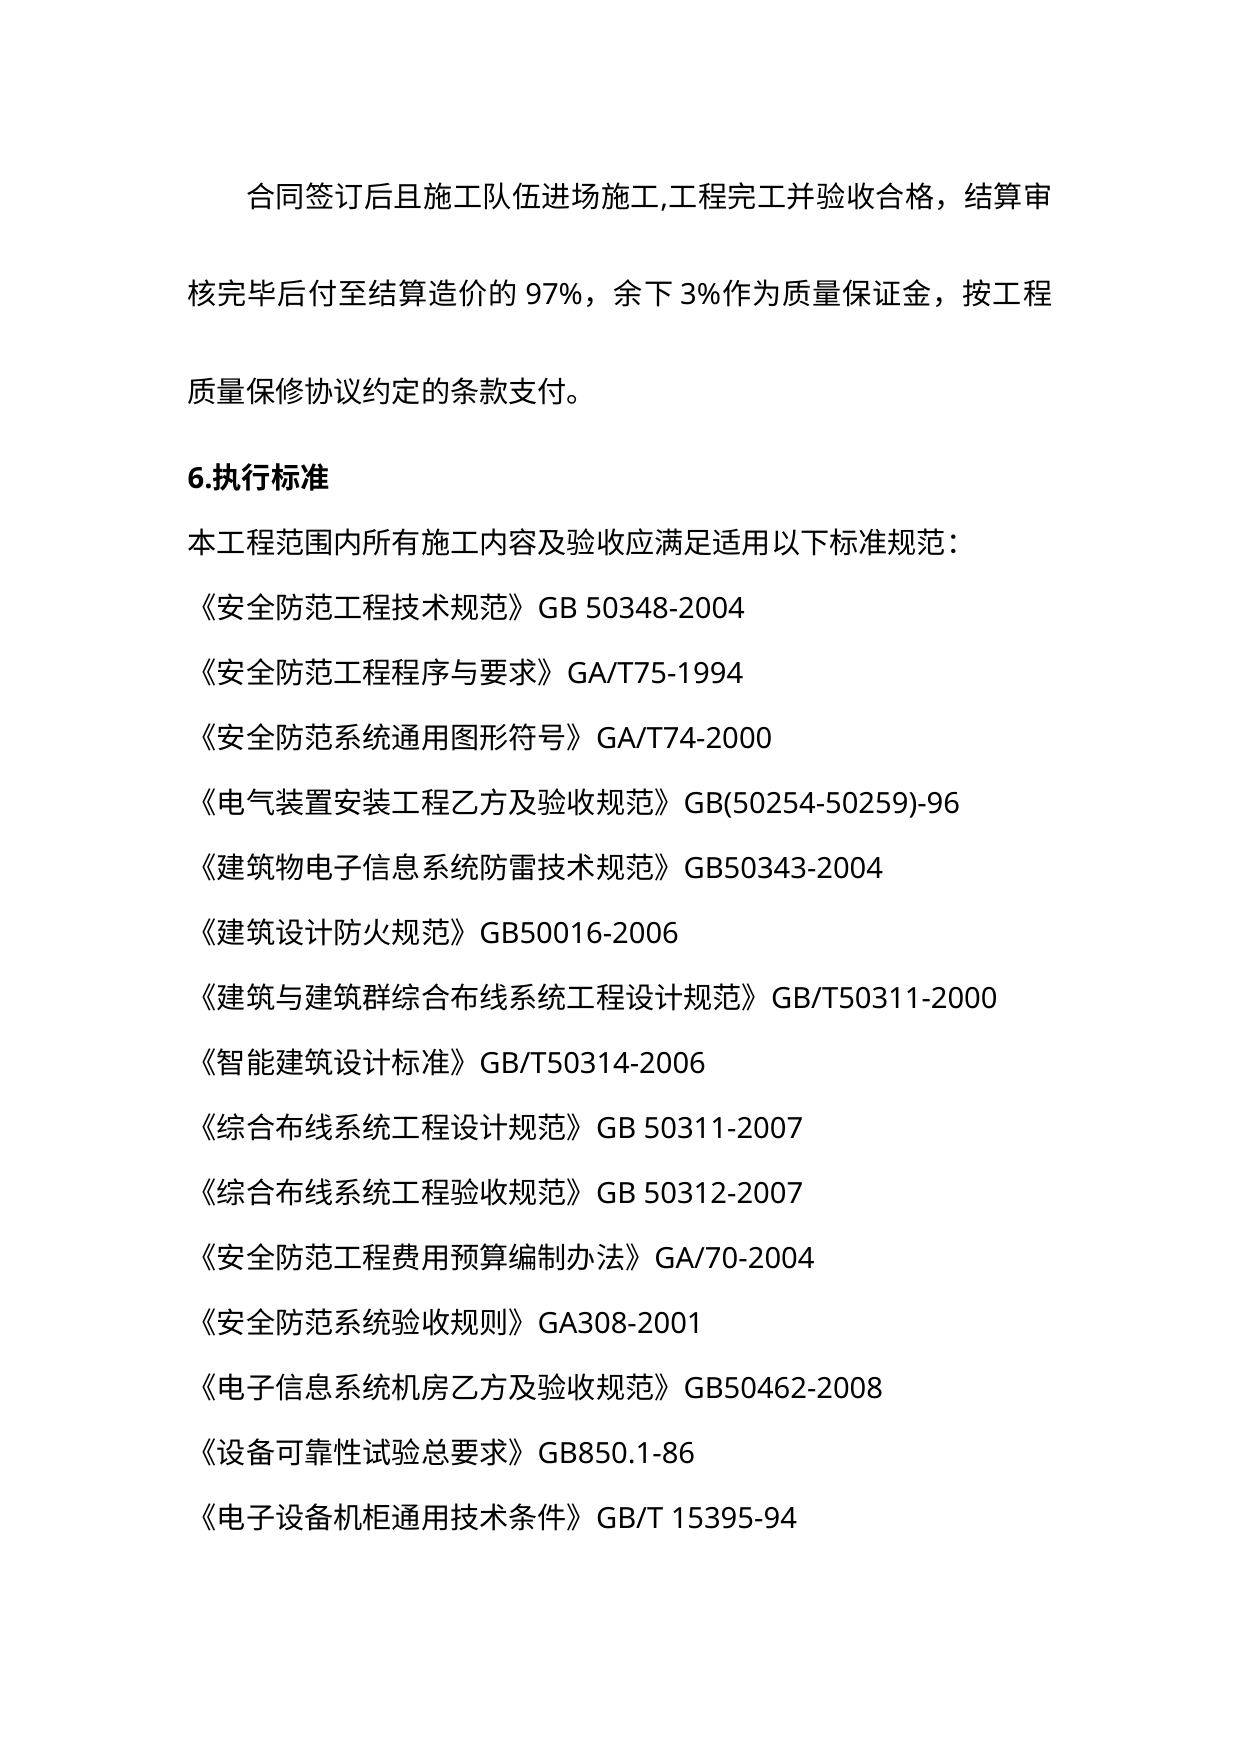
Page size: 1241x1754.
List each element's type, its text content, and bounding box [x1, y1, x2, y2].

text 《安全防范工程技术规范》GB 50348-2004 [187, 573, 1053, 638]
text 《智能建筑设计标准》GB/T50314-2006 [187, 1028, 1053, 1093]
text 合同签订后且施工队伍进场施工,工程完工并验收合格，结算审核完毕后付至结算造价的97%，余下3%作为质量保证金，按工程质量保修协议约定的条款支付。 [187, 162, 1053, 422]
text 《建筑设计防火规范》GB50016-2006 [187, 898, 1053, 963]
text 6.执行标准 [187, 443, 1053, 508]
text 《电子设备机柜通用技术条件》GB/T 15395-94 [187, 1483, 1053, 1548]
text 《设备可靠性试验总要求》GB850.1-86 [187, 1418, 1053, 1483]
text 《电气装置安装工程乙方及验收规范》GB(50254-50259)-96 [187, 768, 1053, 833]
text 《综合布线系统工程设计规范》GB 50311-2007 [187, 1093, 1053, 1158]
text 《安全防范系统通用图形符号》GA/T74-2000 [187, 703, 1053, 768]
text 《建筑物电子信息系统防雷技术规范》GB50343-2004 [187, 833, 1053, 898]
text 本工程范围内所有施工内容及验收应满足适用以下标准规范： [187, 508, 1053, 573]
text 《安全防范工程程序与要求》GA/T75-1994 [187, 638, 1053, 703]
text 《安全防范系统验收规则》GA308-2001 [187, 1288, 1053, 1353]
text 《建筑与建筑群综合布线系统工程设计规范》GB/T50311-2000 [187, 963, 1053, 1028]
text 《安全防范工程费用预算编制办法》GA/70-2004 [187, 1223, 1053, 1288]
text 《电子信息系统机房乙方及验收规范》GB50462-2008 [187, 1353, 1053, 1418]
text 《综合布线系统工程验收规范》GB 50312-2007 [187, 1158, 1053, 1223]
